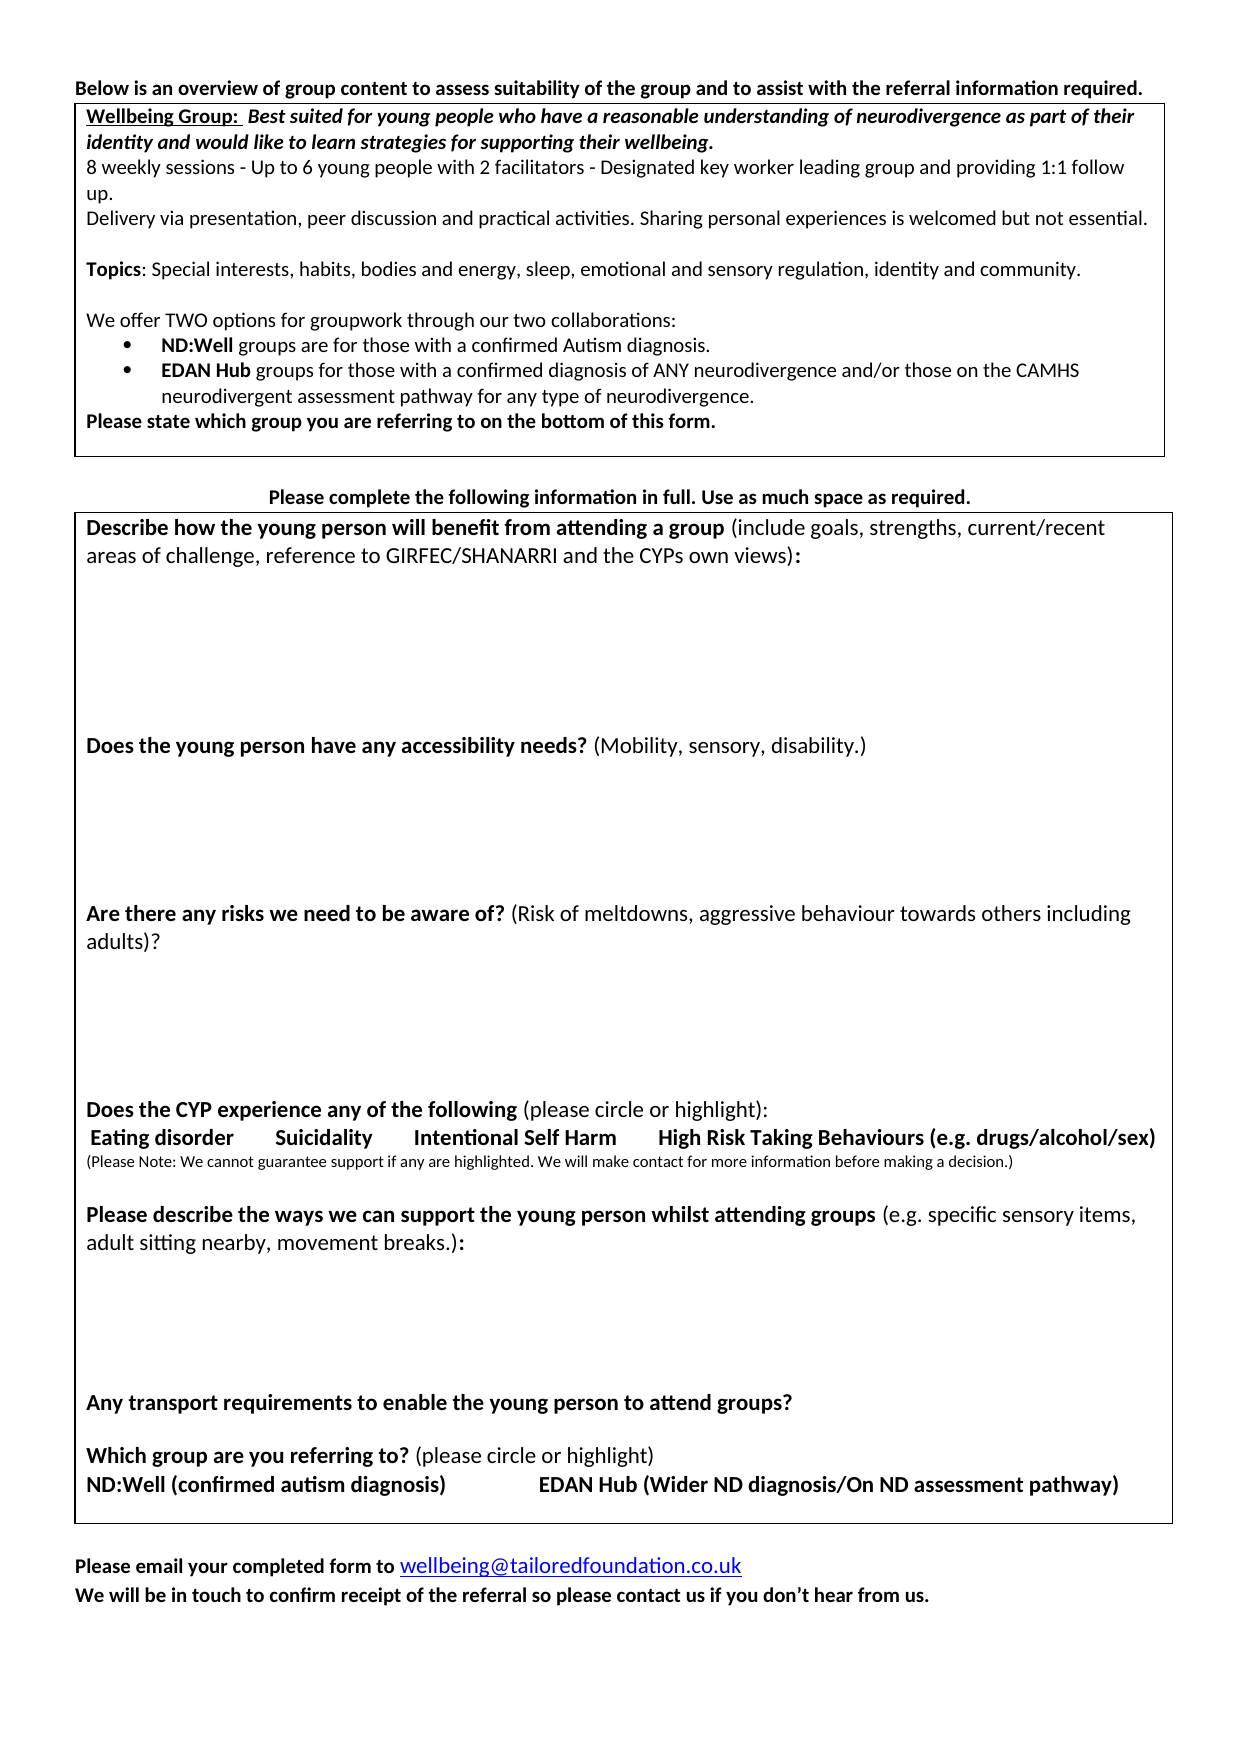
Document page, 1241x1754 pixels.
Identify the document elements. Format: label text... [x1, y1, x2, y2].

table_header Describe how the young person will benefit from attending a group (include goals, strengths, current/recent areas of challenge, reference to GIRFEC/SHANARRI and the CYPs own views): Does the young person have any accessibility needs? (Mobility, sensory, disability.) Are there any risks we need to be aware of? (Risk of meltdowns, aggressive behaviour towards others including adults)? Does the CYP experience any of the following (please circle or highlight): Eating disorder Suicidality Intentional Self Harm High Risk Taking Behaviours (e.g. drugs/alcohol/sex) (Please Note: We cannot guarantee support if any are highlighted. We will make contact for more information before making a decision.) Please describe the ways we can support the young person whilst attending groups (e.g. specific sensory items, adult sitting nearby, movement breaks.): Any transport requirements to enable the young person to attend groups? Which group are you referring to? (please circle or highlight) ND:Well (confirmed autism diagnosis) EDAN Hub (Wider ND diagnosis/On ND assessment pathway) [76, 513, 1172, 1523]
text We will be in touch to confirm receipt of the referral so please contact us if you don’t hear from us. [75, 1582, 1165, 1607]
text Please complete the following information in full. Use as much space as required. [75, 484, 1165, 510]
table_header Wellbeing Group: Best suited for young people who have a reasonable understanding of neurodivergence as part of their identity and would like to learn strategies for supporting their wellbeing. 8 weekly sessions - Up to 6 young people with 2 facilitators - Designated key worker leading group and providing 1:1 follow up. Delivery via presentation, peer discussion and practical activities. Sharing personal experiences is welcomed but not essential. Topics: Special interests, habits, bodies and energy, sleep, emotional and sensory regulation, identity and community. We offer TWO options for groupwork through our two collaborations: ND:Well groups are for those with a confirmed Autism diagnosis. EDAN Hub groups for those with a confirmed diagnosis of ANY neurodivergence and/or those on the CAMHS neurodivergent assessment pathway for any type of neurodivergence. Please state which group you are referring to on the bottom of this form. [76, 104, 1164, 456]
text Please email your completed form to wellbeing@tailoredfoundation.co.uk [75, 1552, 1165, 1579]
text Below is an overview of group content to assess suitability of the group and to assist with the referral information required. [75, 75, 1165, 100]
